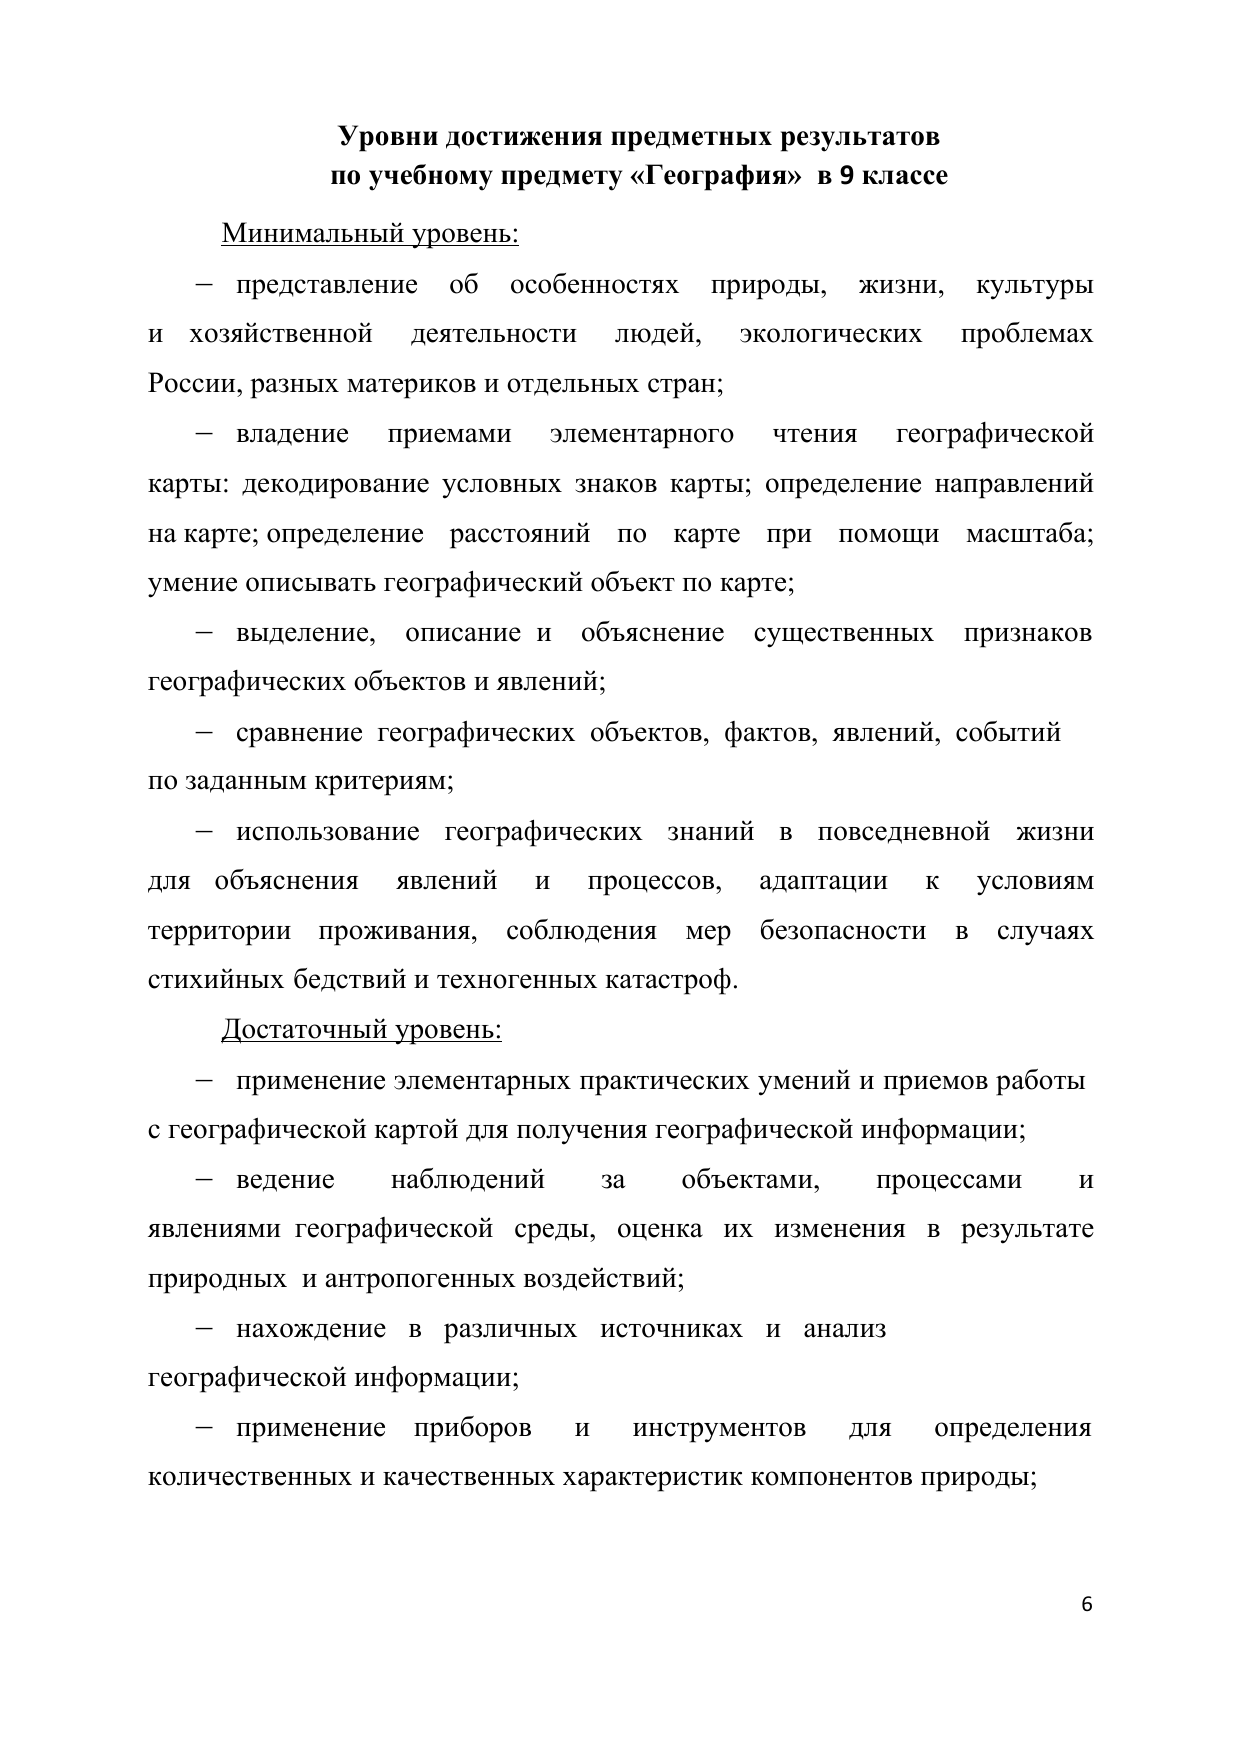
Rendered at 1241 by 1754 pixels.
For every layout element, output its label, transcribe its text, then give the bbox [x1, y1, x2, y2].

text −ведение наблюдений за объектами, процессами и явлениями географической среды, оценка их изменения в результате природных и антропогенных воздействий; [148, 1161, 1094, 1293]
text −нахождение в различных источниках и анализ географической информации; [148, 1310, 1100, 1392]
text Уровни достижения предметных результатов по учебному предмету «География» в 9 классе [330, 118, 956, 192]
text −выделение, описание и объяснение существенных признаков географических объектов и явлений; [148, 614, 1099, 697]
text Минимальный уровень: [221, 216, 1154, 249]
text −использование географических знаний в повседневной жизни для объяснения явлений и процессов, адаптации к условиям территории проживания, соблюдения мер безопасности в случаях стихийных бедствий и техногенных катастроф. [148, 813, 1095, 995]
text −владение приемами элементарного чтения географической карты: декодирование условных знаков карты; определение направлений на карте; определение расстояний по карте при помощи масштаба; умение описывать географический объект по карте; [148, 415, 1094, 598]
text −применение элементарных практических умений и приемов работы с географической картой для получения географической информации; [148, 1062, 1099, 1144]
text −сравнение географических объектов, фактов, явлений, событий по заданным критериям; [148, 714, 1099, 796]
text 6 [1081, 1589, 1154, 1617]
text −представление об особенностях природы, жизни, культуры и хозяйственной деятельности людей, экологических проблемах России, разных материков и отдельных стран; [148, 266, 1094, 398]
text −применение приборов и инструментов для определения количественных и качественных характеристик компонентов природы; [148, 1409, 1099, 1492]
text Достаточный уровень: [221, 1012, 1154, 1045]
